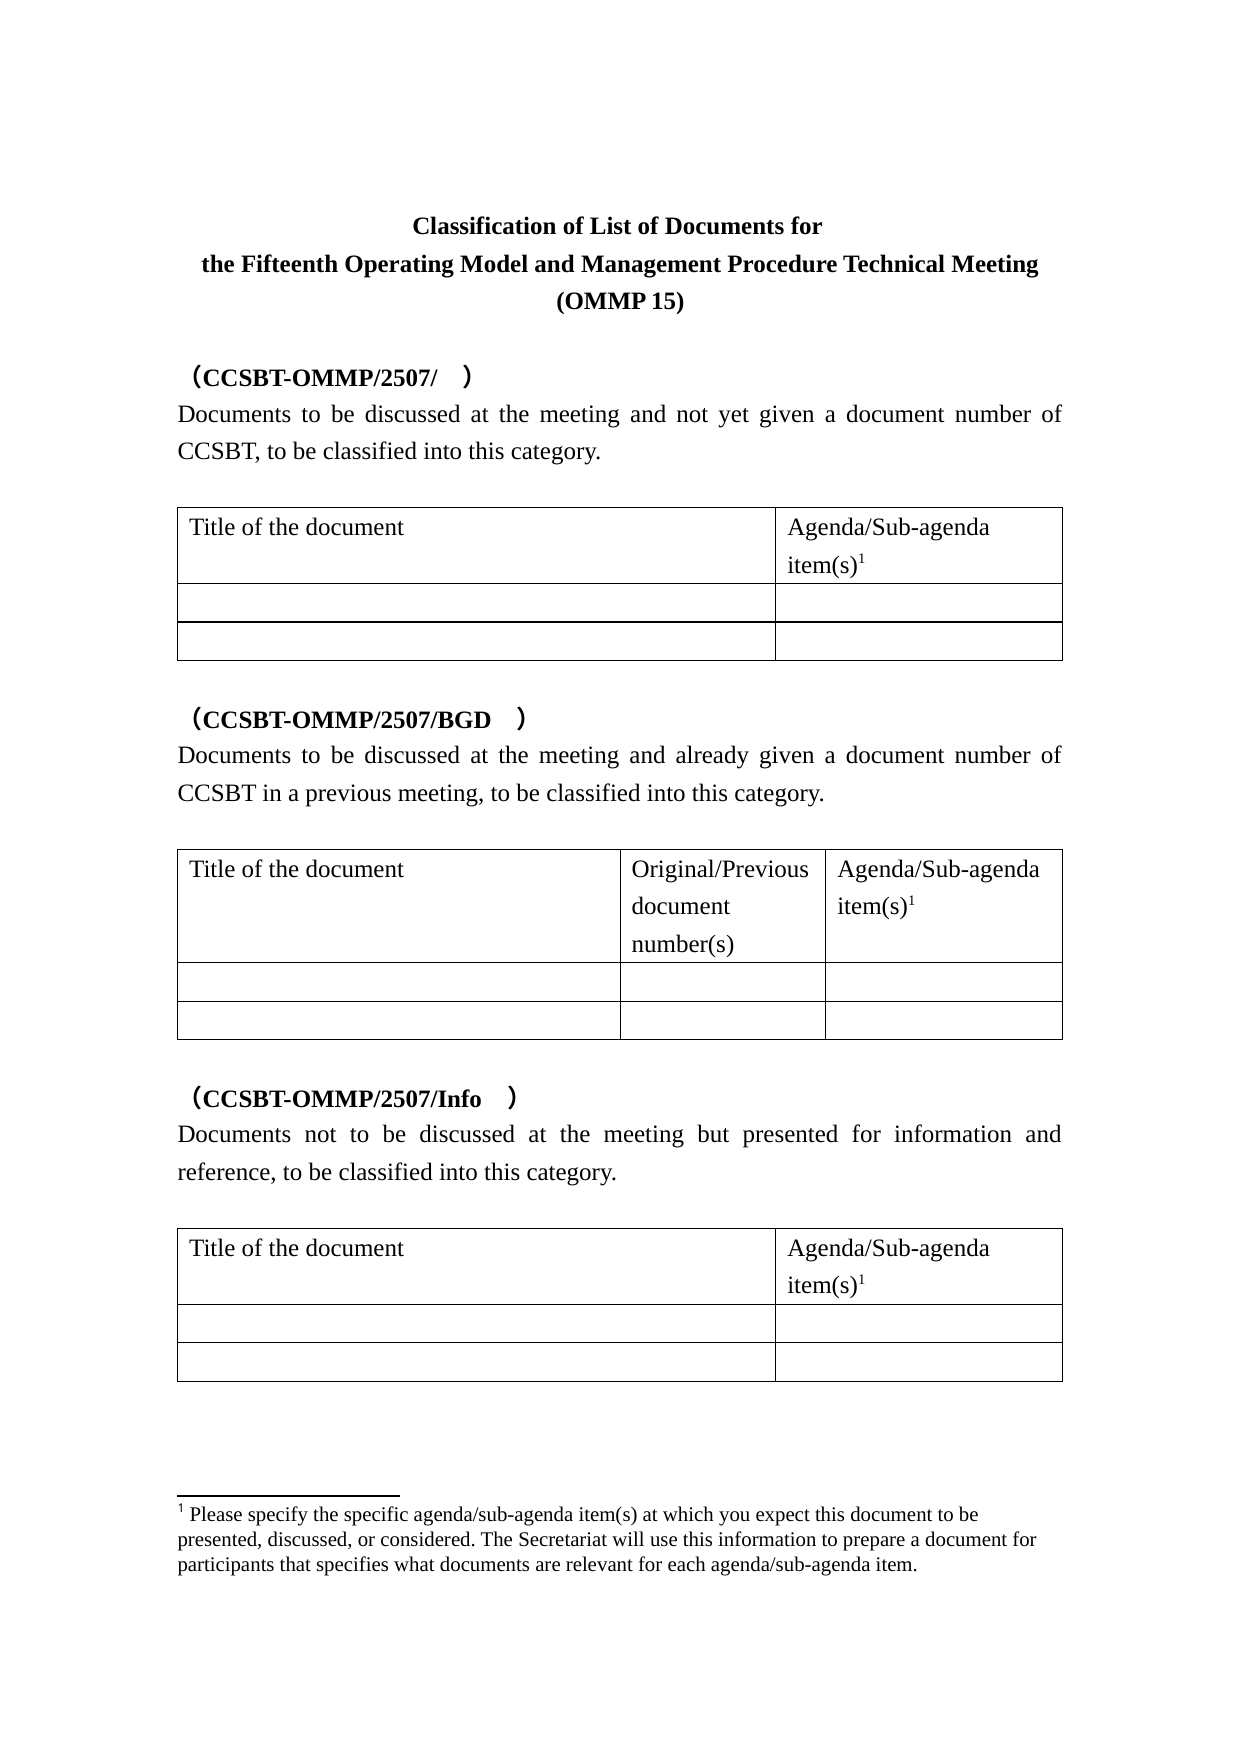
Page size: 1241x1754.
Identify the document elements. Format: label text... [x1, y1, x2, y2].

table_header Title of the document [178, 508, 775, 583]
table_header Agenda/Sub-agenda item(s)1 [826, 850, 1062, 962]
table_cell [178, 584, 775, 621]
table_cell [178, 1343, 775, 1381]
table_cell [178, 1002, 620, 1039]
subtitle （CCSBT-OMMP/2507/ ） [177, 357, 1063, 394]
table_cell [178, 963, 620, 1001]
table_cell [621, 963, 825, 1001]
table_header Original/Previous document number(s) [621, 850, 825, 962]
text Documents not to be discussed at the meeting but presented for information and reference, to be classified into this category. [177, 1115, 1063, 1190]
subtitle Classification of List of Documents for the Fifteenth Operating Model and Management Procedure Technical Meeting (OMMP 15) [177, 207, 1063, 319]
text （CCSBT-OMMP/2507/Info ） [177, 1078, 1063, 1115]
text Documents to be discussed at the meeting and not yet given a document number of CCSBT, to be classified into this category. [177, 394, 1063, 469]
table_header Agenda/Sub-agenda item(s)1 [776, 1229, 1062, 1304]
table_cell [776, 1343, 1062, 1381]
text （CCSBT-OMMP/2507/BGD ） [177, 698, 1063, 736]
table_header Title of the document [178, 1229, 775, 1304]
table_cell [178, 1305, 775, 1342]
text Documents to be discussed at the meeting and already given a document number of CCSBT in a previous meeting, to be classified into this category. [177, 736, 1063, 811]
table_cell [826, 963, 1062, 1001]
table_header Agenda/Sub-agenda item(s) [776, 508, 1062, 583]
table_cell [776, 584, 1062, 621]
table_cell [621, 1002, 825, 1039]
table_header Title of the document [178, 850, 620, 962]
table_cell [178, 623, 775, 660]
table_cell [776, 623, 1062, 660]
table_cell [826, 1002, 1062, 1039]
table_cell [776, 1305, 1062, 1342]
